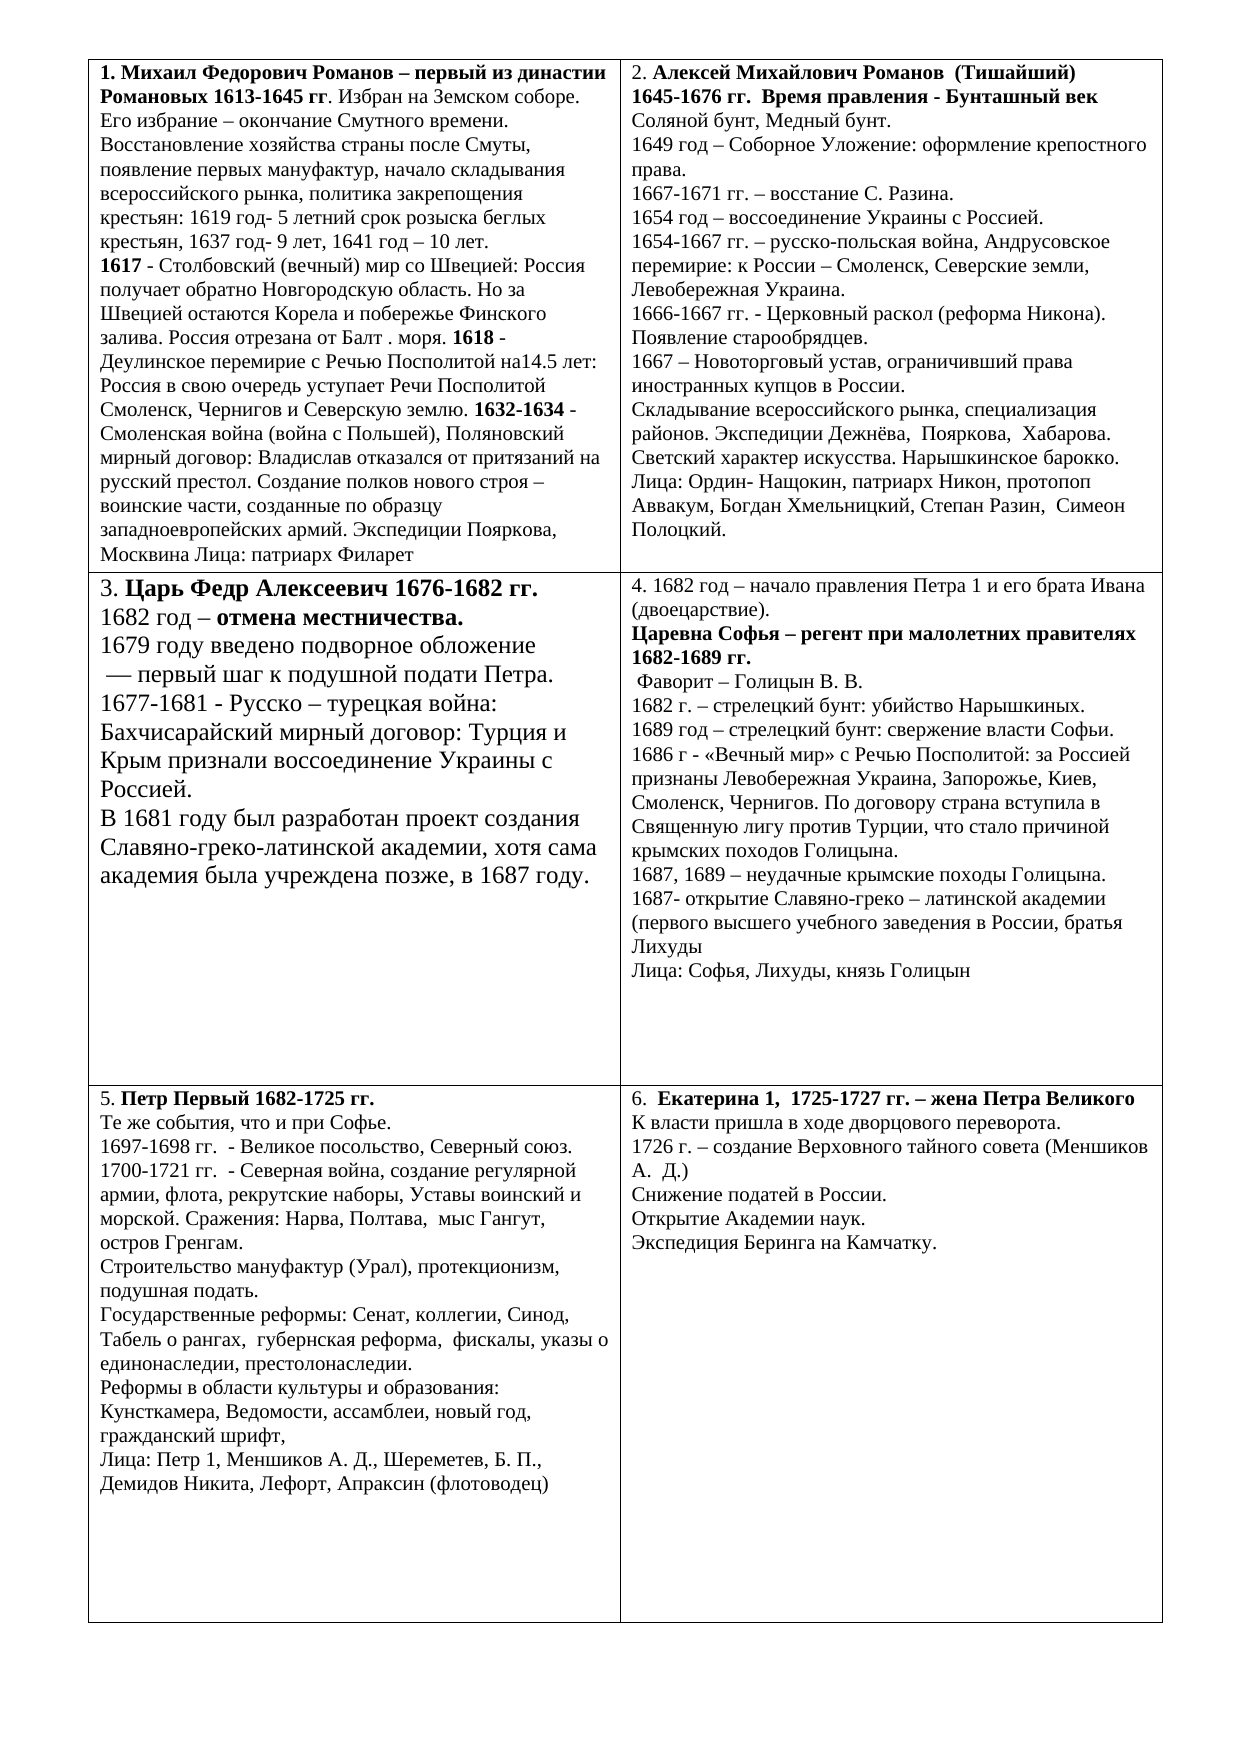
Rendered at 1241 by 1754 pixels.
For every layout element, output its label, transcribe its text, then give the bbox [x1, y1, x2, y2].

table_cell 6. Екатерина 1, 1725-1727 гг. – жена Петра Великого К власти пришла в ходе дворцового переворота. 1726 г. – создание Верховного тайного совета (Меншиков А. Д.) Снижение податей в России. Открытие Академии наук. Экспедиция Беринга на Камчатку. [621, 1086, 1162, 1622]
table_cell 2. Алексей Михайлович Романов (Тишайший) 1645-1676 гг. Время правления - Бунташный век Соляной бунт, Медный бунт. 1649 год – Соборное Уложение: оформление крепостного права. 1667-1671 гг. – восстание С. Разина. 1654 год – воссоединение Украины с Россией. 1654-1667 гг. – русско-польская война, Андрусовское перемирие: к России – Смоленск, Северские земли, Левобережная Украина. 1666-1667 гг. - Церковный раскол (реформа Никона). Появление старообрядцев. 1667 – Новоторговый устав, ограничивший права иностранных купцов в России. Складывание всероссийского рынка, специализация районов. Экспедиции Дежнёва, Пояркова, Хабарова. Светский характер искусства. Нарышкинское барокко. Лица: Ордин- Нащокин, патриарх Никон, протопоп Аввакум, Богдан Хмельницкий, Степан Разин, Симеон Полоцкий. [621, 60, 1162, 572]
table_cell 1. Михаил Федорович Романов – первый из династии Романовых 1613-1645 гг. Избран на Земском соборе. Его избрание – окончание Смутного времени. Восстановление хозяйства страны после Смуты, появление первых мануфактур, начало складывания всероссийского рынка, политика закрепощения крестьян: 1619 год- 5 летний срок розыска беглых крестьян, 1637 год- 9 лет, 1641 год – 10 лет. 1617 - Столбовский (вечный) мир со Швецией: Россия получает обратно Новгородскую область. Но за Швецией остаются Корела и побережье Финского залива. Россия отрезана от Балт . моря. 1618 - Деулинское перемирие с Речью Посполитой на14.5 лет: Россия в свою очередь уступает Речи Посполитой Смоленск, Чернигов и Северскую землю. 1632-1634 - Смоленская война (война с Польшей), Поляновский мирный договор: Владислав отказался от притязаний на русский престол. Создание полков нового строя – воинские части, созданные по образцу западноевропейских армий. Экспедиции Пояркова, Москвина Лица: патриарх Филарет [89, 60, 620, 572]
table_cell 5. Петр Первый 1682-1725 гг. Те же события, что и при Софье. 1697-1698 гг. - Великое посольство, Северный союз. 1700-1721 гг. - Северная война, создание регулярной армии, флота, рекрутские наборы, Уставы воинский и морской. Сражения: Нарва, Полтава, мыс Гангут, остров Гренгам. Строительство мануфактур (Урал), протекционизм, подушная подать. Государственные реформы: Сенат, коллегии, Синод, Табель о рангах, губернская реформа, фискалы, указы о единонаследии, престолонаследии. Реформы в области культуры и образования: Кунсткамера, Ведомости, ассамблеи, новый год, гражданский шрифт, Лица: Петр 1, Меншиков А. Д., Шереметев, Б. П., Демидов Никита, Лефорт, Апраксин (флотоводец) [89, 1086, 620, 1622]
table_cell 4. 1682 год – начало правления Петра 1 и его брата Ивана (двоецарствие). Царевна Софья – регент при малолетних правителях 1682-1689 гг. Фаворит – Голицын В. В. 1682 г. – стрелецкий бунт: убийство Нарышкиных. 1689 год – стрелецкий бунт: свержение власти Софьи. 1686 г - «Вечный мир» с Речью Посполитой: за Россией признаны Левобережная Украина, Запорожье, Киев, Смоленск, Чернигов. По договору страна вступила в Священную лигу против Турции, что стало причиной крымских походов Голицына. 1687, 1689 – неудачные крымские походы Голицына. 1687- открытие Славяно-греко – латинской академии (первого высшего учебного заведения в России, братья Лихуды Лица: Софья, Лихуды, князь Голицын [621, 573, 1162, 1085]
table_cell 3. Царь Федр Алексеевич 1676-1682 гг. 1682 год – отмена местничества. 1679 году введено подворное обложение — первый шаг к подушной подати Петра. 1677-1681 - Русско – турецкая война: Бахчисарайский мирный договор: Турция и Крым признали воссоединение Украины с Россией. В 1681 году был разработан проект создания Славяно-греко-латинской академии, хотя сама академия была учреждена позже, в 1687 году. [89, 573, 620, 1085]
